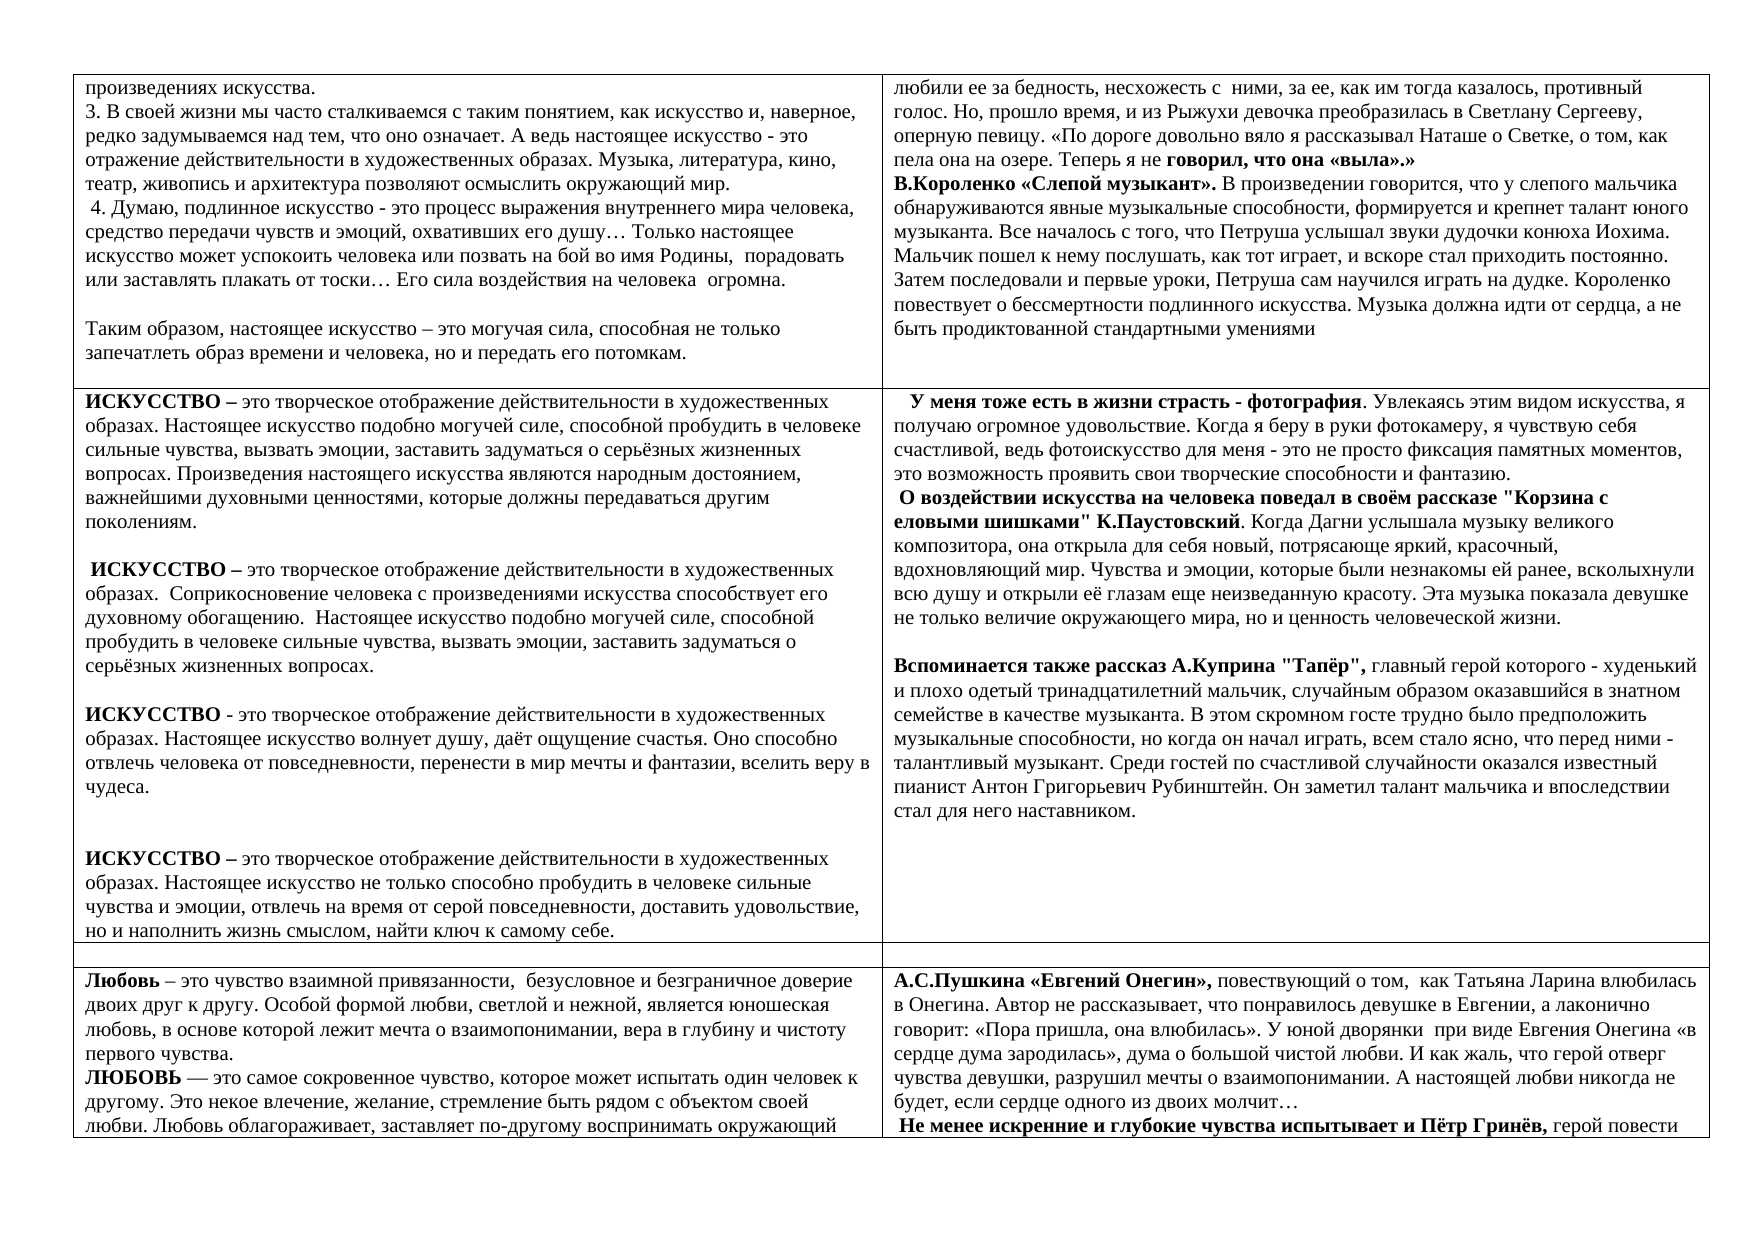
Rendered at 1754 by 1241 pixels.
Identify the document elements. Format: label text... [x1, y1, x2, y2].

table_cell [74, 75, 882, 388]
table_cell [74, 943, 882, 967]
table_cell [883, 943, 1709, 967]
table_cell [74, 968, 882, 1137]
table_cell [883, 75, 1709, 388]
table_cell У меня тоже есть в жизни страсть - фотография. Увлекаясь этим видом искусства, я получаю огромное удовольствие. Когда я беру в руки фотокамеру, я чувствую себя счастливой, ведь фотоискусство для меня - это не просто фиксация памятных моментов, это возможность проявить свои творческие способности и фантазию. О воздействии искусства на человека поведал в своём рассказе "Корзина с еловыми шишками" К.Паустовский. Когда Дагни услышала музыку великого композитора, она открыла для себя новый, потрясающе яркий, красочный, вдохновляющий мир. Чувства и эмоции, которые были незнакомы ей ранее, всколыхнули всю душу и открыли её глазам еще неизведанную красоту. Эта музыка показала девушке не только величие окружающего мира, но и ценность человеческой жизни. Вспоминается также рассказ А.Куприна "Тапёр", главный герой которого - худенький и плохо одетый тринадцатилетний мальчик, случайным образом оказавшийся в знатном семействе в качестве музыканта. В этом скромном госте трудно было предположить музыкальные способности, но когда он начал играть, всем стало ясно, что перед ними - талантливый музыкант. Среди гостей по счастливой случайности оказался известный пианист Антон Григорьевич Рубинштейн. Он заметил талант мальчика и впоследствии стал для него наставником. [883, 389, 1709, 942]
table_cell ИСКУССТВО – это творческое отображение действительности в художественных образах. Настоящее искусство подобно могучей силе, способной пробудить в человеке сильные чувства, вызвать эмоции, заставить задуматься о серьёзных жизненных вопросах. Произведения настоящего искусства являются народным достоянием, важнейшими духовными ценностями, которые должны передаваться другим поколениям. ИСКУССТВО – это творческое отображение действительности в художественных образах. Соприкосновение человека с произведениями искусства способствует его духовному обогащению. Настоящее искусство подобно могучей силе, способной пробудить в человеке сильные чувства, вызвать эмоции, заставить задуматься о серьёзных жизненных вопросах. ИСКУССТВО - это творческое отображение действительности в художественных образах. Настоящее искусство волнует душу, даёт ощущение счастья. Оно способно отвлечь человека от повседневности, перенести в мир мечты и фантазии, вселить веру в чудеса. ИСКУССТВО – это творческое отображение действительности в художественных образах. Настоящее искусство не только способно пробудить в человеке сильные чувства и эмоции, отвлечь на время от серой повседневности, доставить удовольствие, но и наполнить жизнь смыслом, найти ключ к самому себе. [74, 389, 882, 942]
